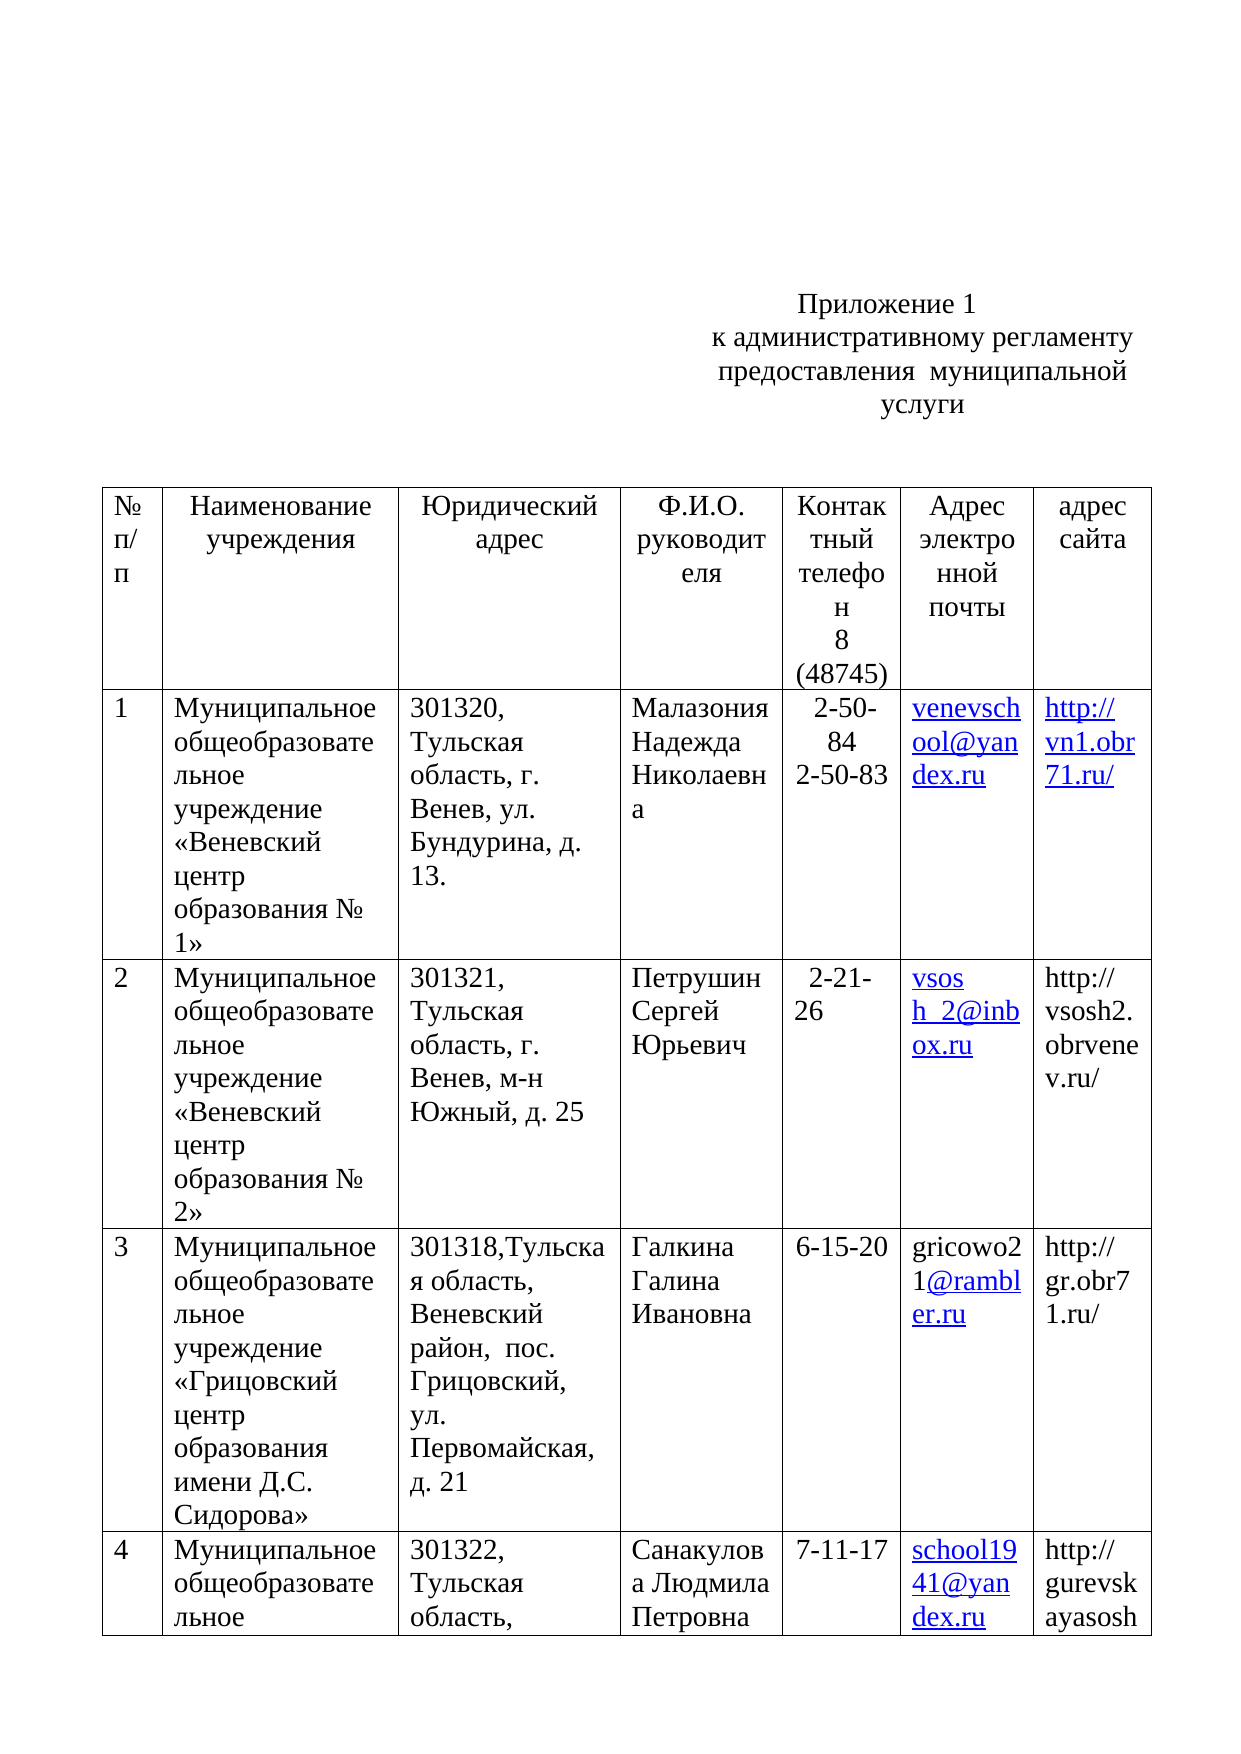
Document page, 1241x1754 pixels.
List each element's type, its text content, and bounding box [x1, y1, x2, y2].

table_cell 4 [103, 1532, 162, 1635]
table_cell Муниципальное общеобразовательное учреждение «Веневский центр образования № 2» [163, 960, 398, 1228]
table_cell Малазония Надежда Николаевна [621, 690, 782, 959]
text предоставления муниципальной услуги [693, 353, 1152, 420]
table_cell 301318,Тульская область, Веневский район, пос. Грицовский, ул. Первомайская, д. 21 [399, 1229, 620, 1531]
table_cell 1 [103, 690, 162, 959]
table_header № п/п [103, 488, 162, 689]
table_cell 2-50-84 2-50-83 [783, 690, 900, 959]
table_cell Муниципальное общеобразовательное учреждение «Веневский центр образования № 1» [163, 690, 398, 959]
table_cell 3 [103, 1229, 162, 1531]
text к административному регламенту [693, 319, 1152, 353]
table_cell http://vsosh2.obrvenev.ru/ [1034, 960, 1151, 1228]
table_cell http://gr.obr71.ru/ [1034, 1229, 1151, 1531]
table_cell http://vn1.obr71.ru/ [1034, 690, 1151, 959]
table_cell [621, 1532, 782, 1635]
table_cell 2 [103, 960, 162, 1228]
table_cell venevschool@yandex.ru [901, 690, 1033, 959]
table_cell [399, 1532, 620, 1635]
table_header адрес сайта [1034, 488, 1151, 689]
table_cell Петрушин Сергей Юрьевич [621, 960, 782, 1228]
table_header Адрес электронной почты [901, 488, 1033, 689]
table_cell 301321, Тульская область, г. Венев, м-н Южный, д. 25 [399, 960, 620, 1228]
table_cell gricowo21@rambler.ru [901, 1229, 1033, 1531]
table_cell Галкина Галина Ивановна [621, 1229, 782, 1531]
table_cell 2-21-26 [783, 960, 900, 1228]
table_header Контактный телефон 8 (48745) [783, 488, 900, 689]
table_cell 7-11-17 [783, 1532, 900, 1635]
table_header Наименование учреждения [163, 488, 398, 689]
table_cell Муниципальное общеобразовательное учреждение «Грицовский центр образования имени Д.С. Сидорова» [163, 1229, 398, 1531]
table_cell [901, 1532, 1033, 1635]
text Приложение 1 [177, 286, 1152, 319]
table_header Юридический адрес [399, 488, 620, 689]
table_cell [1034, 1532, 1151, 1635]
table_cell 301320, Тульская область, г. Венев, ул. Бундурина, д. 13. [399, 690, 620, 959]
table_cell vsosh_2@inbox.ru [901, 960, 1033, 1228]
table_cell 6-15-20 [783, 1229, 900, 1531]
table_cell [163, 1532, 398, 1635]
table_header Ф.И.О. руководителя [621, 488, 782, 689]
